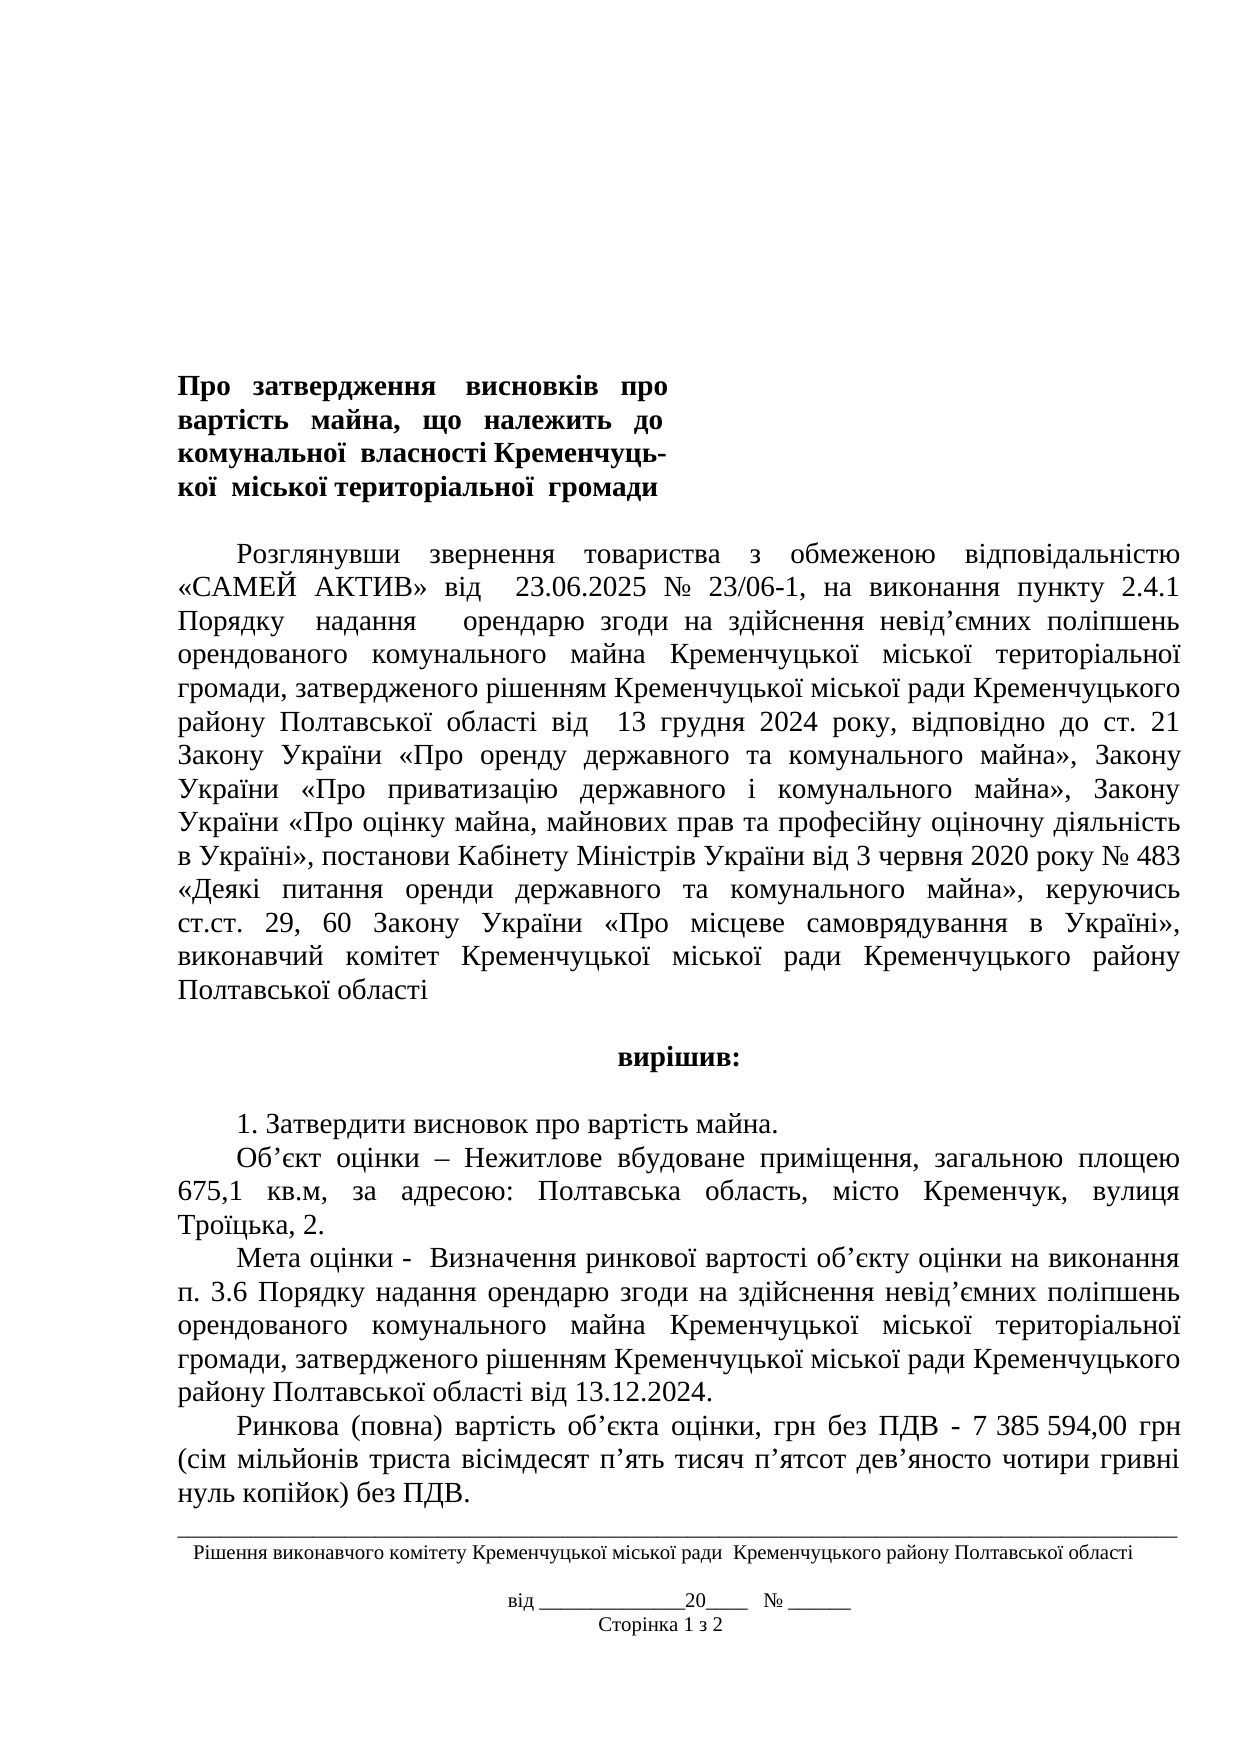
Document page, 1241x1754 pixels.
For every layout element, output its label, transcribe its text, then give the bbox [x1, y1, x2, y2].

list Розглянувши звернення товариства з обмеженою відповідальністю «САМЕЙ АКТИВ» від 23.06.2025 № 23/06-1, на виконання пункту 2.4.1 Порядку надання орендарю згоди на здійснення невід’ємних поліпшень орендованого комунального майна Кременчуцької міської територіальної громади, затвердженого рішенням Кременчуцької міської ради Кременчуцького району Полтавської області від 13 грудня 2024 року, відповідно до ст. 21 Закону України «Про оренду державного та комунального майна», Закону України «Про приватизацію державного і комунального майна», Закону України «Про оцінку майна, майнових прав та професійну оціночну діяльність в Україні», постанови Кабінету Міністрів України від 3 червня 2020 року № 483 «Деякі питання оренди державного та комунального майна», керуючись ст.ст. 29, 60 Закону України «Про місцеве самоврядування в Україні», виконавчий комітет Кременчуцької міської ради Кременчуцького району Полтавської області [177, 536, 1181, 1006]
text вирішив: [177, 1039, 1181, 1073]
subtitle кої міської територіальної громади [177, 469, 1181, 502]
subtitle Про затвердження висновків про [177, 368, 1181, 402]
subtitle вартість майна, що належить до [177, 402, 1181, 435]
text 1. Затвердити висновок про вартість майна. [236, 1106, 1181, 1140]
text Об’єкт оцінки – Нежитлове вбудоване приміщення, загальною площею 675,1 кв.м, за адресою: Полтавська область, місто Кременчук, вулиця Троїцька, 2. [177, 1140, 1181, 1240]
list Ринкова (повна) вартість об’єкта оцінки, грн без ПДВ - 7 385 594,00 грн (сім мільйонів триста вісімдесят п’ять тисяч п’ятсот дев’яносто чотири гривні нуль копійок) без ПДВ. [177, 1408, 1181, 1509]
subtitle комунальної власності Кременчуць- [177, 435, 1181, 469]
